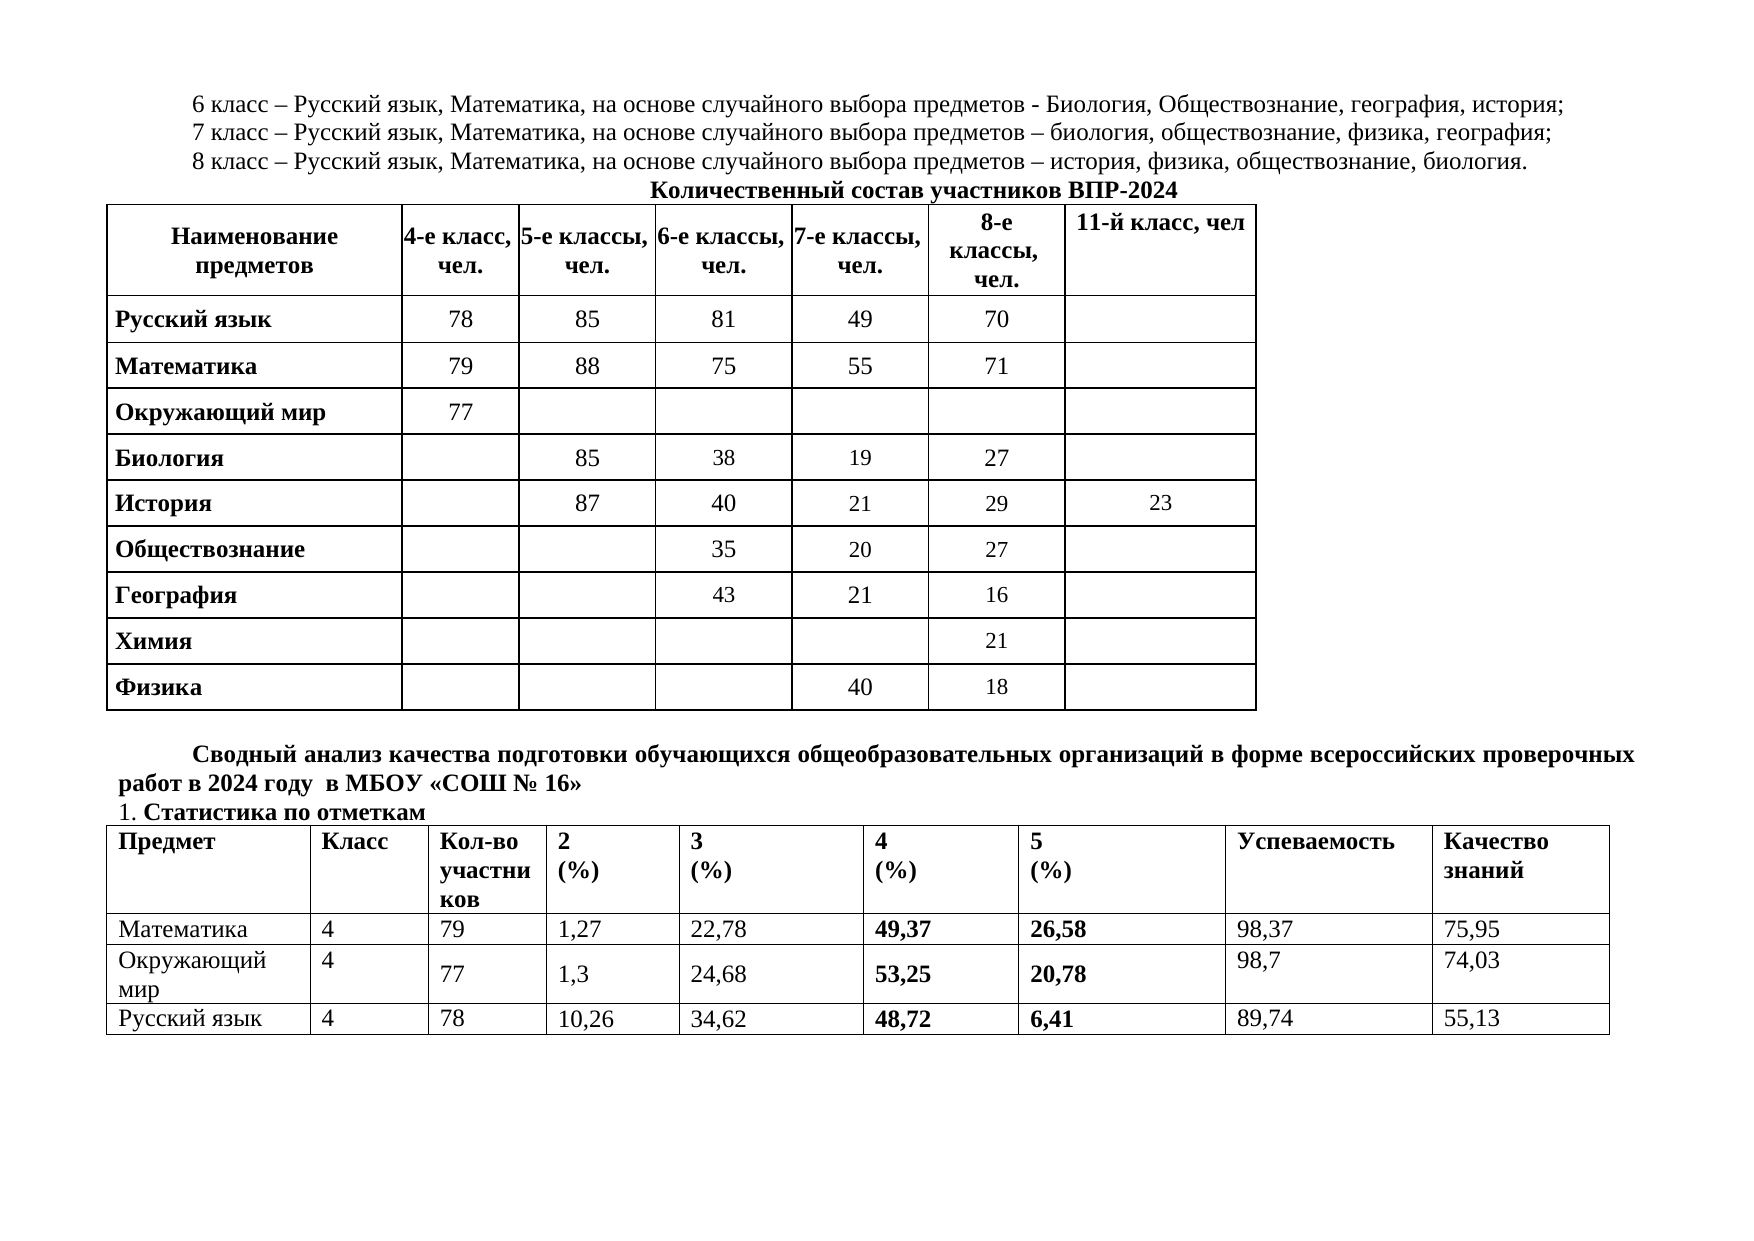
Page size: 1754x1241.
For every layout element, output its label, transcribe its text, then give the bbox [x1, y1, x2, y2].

table_cell 4 [311, 945, 428, 1002]
table_cell 1,3 [547, 945, 679, 1002]
table_cell [520, 573, 655, 617]
table_cell 71 [929, 343, 1064, 387]
table_cell [1066, 343, 1255, 387]
table_cell 85 [520, 435, 655, 479]
table_cell 85 [520, 296, 655, 341]
table_cell 43 [656, 573, 791, 617]
table_cell 26,58 [1019, 914, 1225, 944]
table_cell 27 [929, 527, 1064, 571]
table_cell Русский язык [107, 1004, 310, 1034]
table_cell Химия [108, 619, 401, 663]
text 6 класс – Русский язык, Математика, на основе случайного выбора предметов - Биология, Обществознание, география, история; [118, 89, 1636, 117]
table_cell Математика [107, 914, 310, 944]
table_cell 98,37 [1226, 914, 1432, 944]
table_cell [520, 389, 655, 433]
table_header Наименование предметов [108, 205, 401, 294]
table_cell 21 [929, 619, 1064, 663]
table_header 5 (%) [1019, 826, 1225, 913]
table_header 7-е классы, чел. [793, 205, 928, 294]
table_header 6-е классы, чел. [656, 205, 791, 294]
table_cell Окружающий мир [107, 945, 310, 1002]
table_header 4 (%) [864, 826, 1018, 913]
table_cell 10,26 [547, 1004, 679, 1034]
table_header 8-е классы, чел. [929, 205, 1064, 294]
table_cell 78 [429, 1004, 546, 1034]
text 7 класс – Русский язык, Математика, на основе случайного выбора предметов – биология, обществознание, физика, география; [118, 117, 1636, 146]
text 1. Статистика по отметкам [118, 797, 1636, 825]
table_cell 70 [929, 296, 1064, 341]
table_cell 4 [311, 1004, 428, 1034]
table_header 4-е класс, чел. [403, 205, 518, 294]
table_cell [656, 389, 791, 433]
table_cell 40 [793, 665, 928, 709]
table_cell 16 [929, 573, 1064, 617]
table_cell 77 [429, 945, 546, 1002]
table_cell 27 [929, 435, 1064, 479]
table_cell [520, 527, 655, 571]
table_cell 75 [656, 343, 791, 387]
text Сводный анализ качества подготовки обучающихся общеобразовательных организаций в форме всероссийских проверочных работ в 2024 году в МБОУ «СОШ № 16» [118, 739, 1636, 797]
table_cell Математика [108, 343, 401, 387]
table_header Успеваемость [1226, 826, 1432, 913]
table_cell 49,37 [864, 914, 1018, 944]
table_cell 20,78 [1019, 945, 1225, 1002]
table_cell [403, 665, 518, 709]
table_cell 35 [656, 527, 791, 571]
table_cell 87 [520, 481, 655, 525]
table_cell [403, 481, 518, 525]
table_cell 20 [793, 527, 928, 571]
table_cell [403, 573, 518, 617]
table_cell [1066, 527, 1255, 571]
table_cell 34,62 [680, 1004, 863, 1034]
table_cell 1,27 [547, 914, 679, 944]
table_cell 79 [429, 914, 546, 944]
table_cell 89,74 [1226, 1004, 1432, 1034]
table_header Качество знаний [1433, 826, 1609, 913]
table_cell 55 [793, 343, 928, 387]
table_cell [1066, 435, 1255, 479]
table_cell 19 [793, 435, 928, 479]
table_cell [403, 435, 518, 479]
table_header 2 (%) [547, 826, 679, 913]
table_cell [1066, 619, 1255, 663]
table_cell 79 [403, 343, 518, 387]
table_header Предмет [107, 826, 310, 913]
text Количественный состав участников ВПР-2024 [118, 175, 1636, 204]
table_cell [793, 619, 928, 663]
table_cell 22,78 [680, 914, 863, 944]
table_cell 53,25 [864, 945, 1018, 1002]
table_cell География [108, 573, 401, 617]
table_cell 75,95 [1433, 914, 1609, 944]
table_cell 98,7 [1226, 945, 1432, 1002]
table_cell 38 [656, 435, 791, 479]
table_cell 81 [656, 296, 791, 341]
table_cell 74,03 [1433, 945, 1609, 1002]
text 8 класс – Русский язык, Математика, на основе случайного выбора предметов – история, физика, обществознание, биология. [118, 146, 1636, 175]
table_cell 29 [929, 481, 1064, 525]
table_cell Физика [108, 665, 401, 709]
table_cell [1066, 389, 1255, 433]
table_cell История [108, 481, 401, 525]
table_cell 18 [929, 665, 1064, 709]
table_header Кол-во участников [429, 826, 546, 913]
table_cell [929, 389, 1064, 433]
table_cell Русский язык [108, 296, 401, 341]
table_header Класс [311, 826, 428, 913]
table_cell [1066, 665, 1255, 709]
table_cell Окружающий мир [108, 389, 401, 433]
table_cell 21 [793, 573, 928, 617]
table_cell 55,13 [1433, 1004, 1609, 1034]
table_cell 88 [520, 343, 655, 387]
table_cell 6,41 [1019, 1004, 1225, 1034]
table_cell 21 [793, 481, 928, 525]
table_cell 40 [656, 481, 791, 525]
table_header 11-й класс, чел [1066, 205, 1255, 294]
table_cell 49 [793, 296, 928, 341]
table_cell [1066, 573, 1255, 617]
table_cell [793, 389, 928, 433]
table_cell [520, 665, 655, 709]
table_cell 4 [311, 914, 428, 944]
table_header 5-е классы, чел. [520, 205, 655, 294]
table_cell [403, 619, 518, 663]
table_cell [656, 665, 791, 709]
table_cell [520, 619, 655, 663]
table_cell 77 [403, 389, 518, 433]
table_header 3 (%) [680, 826, 863, 913]
table_cell 48,72 [864, 1004, 1018, 1034]
table_cell 78 [403, 296, 518, 341]
table_cell Биология [108, 435, 401, 479]
table_cell 24,68 [680, 945, 863, 1002]
table_cell [656, 619, 791, 663]
table_cell Обществознание [108, 527, 401, 571]
table_cell 23 [1066, 481, 1255, 525]
table_cell [1066, 296, 1255, 341]
table_cell [403, 527, 518, 571]
